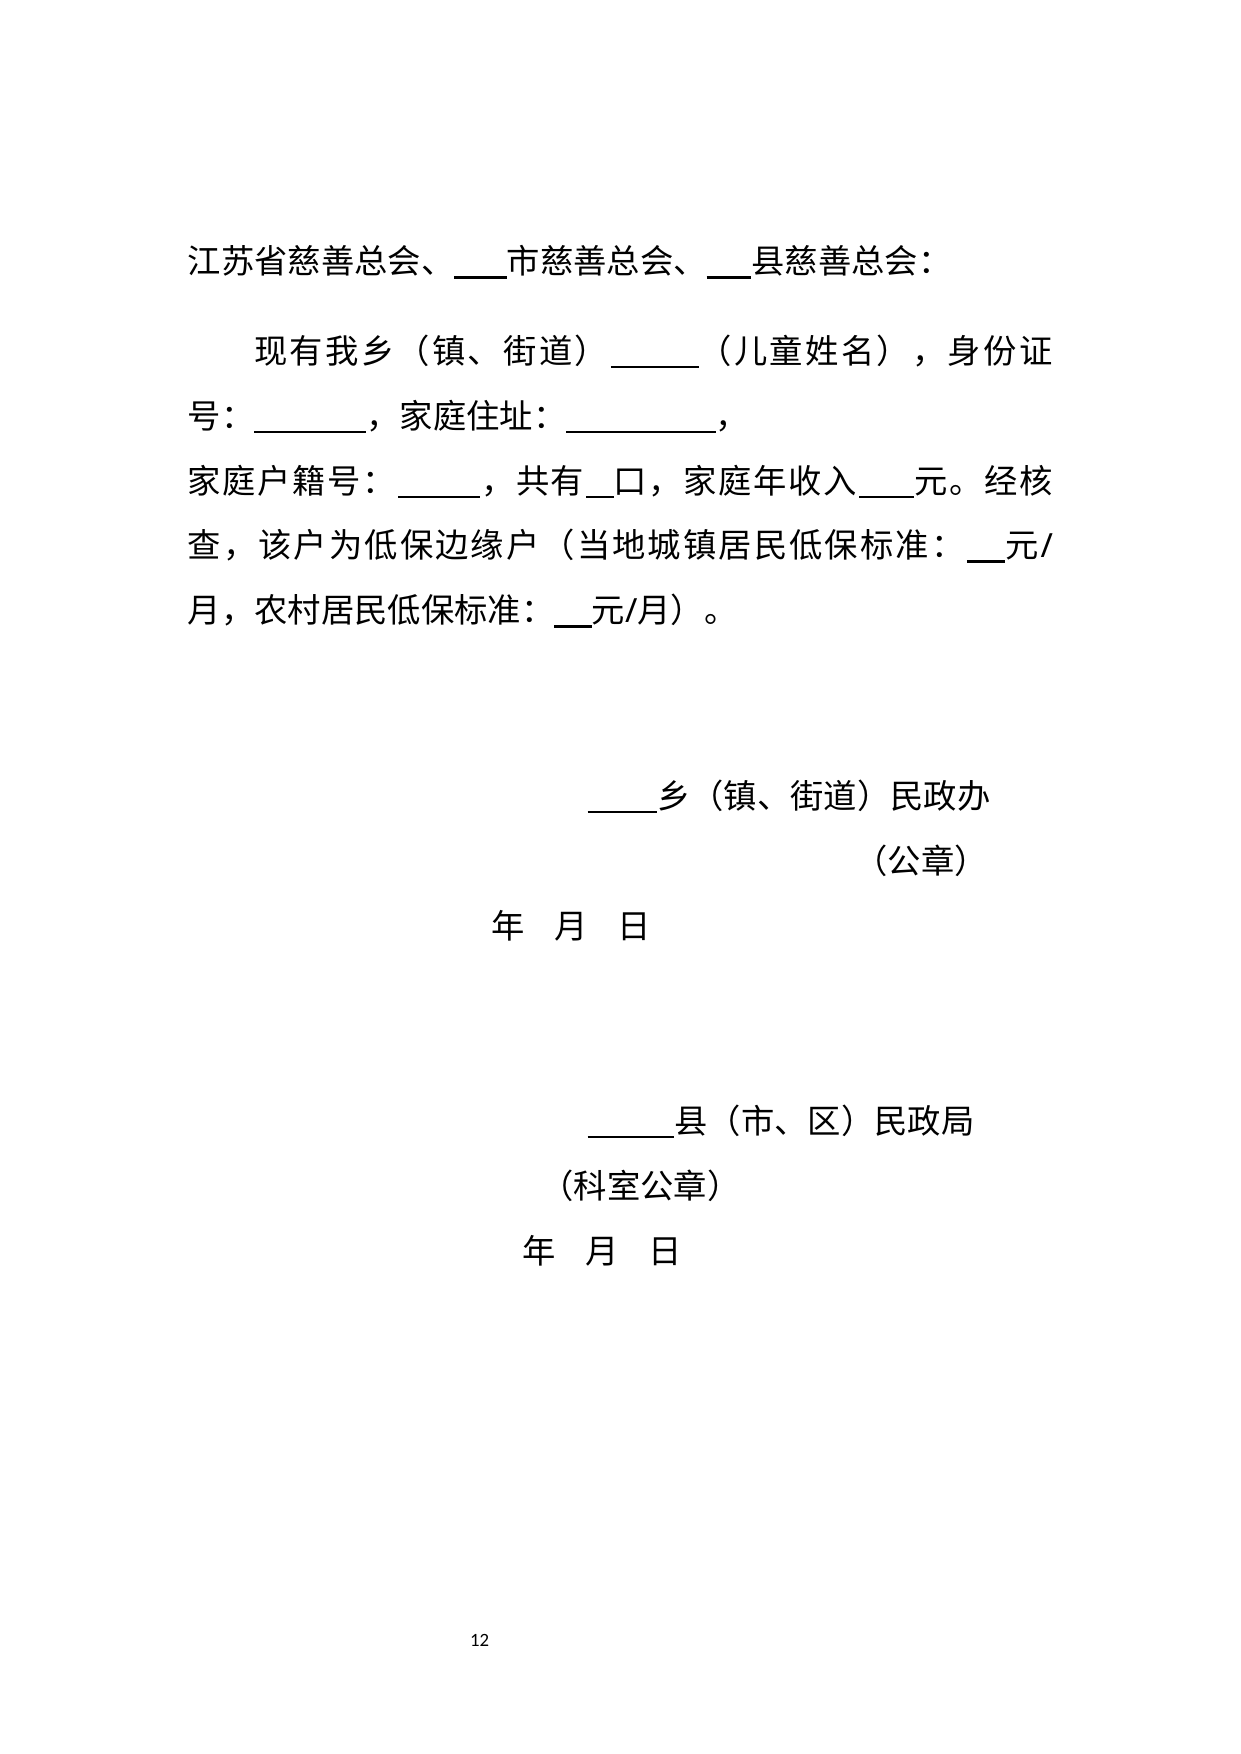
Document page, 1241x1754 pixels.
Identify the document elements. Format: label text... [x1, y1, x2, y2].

text 江苏省慈善总会、 市慈善总会、 县慈善总会： [187, 227, 1053, 292]
text （科室公章） [187, 1151, 1053, 1216]
text （公章） [187, 826, 1053, 891]
text 年 月 日 [187, 1216, 1053, 1281]
text 年 月 日 [187, 891, 1053, 956]
text 乡（镇、街道）民政办 [187, 761, 1053, 826]
text 县（市、区）民政局 [187, 1086, 1053, 1151]
text 家庭户籍号： ，共有 口，家庭年收入 元。经核查，该户为低保边缘户（当地城镇居民低保标准： 元/月，农村居民低保标准： 元/月）。 [187, 446, 1053, 641]
text 现有我乡（镇、街道） （儿童姓名），身份证号： ，家庭住址： ， [187, 316, 1053, 446]
